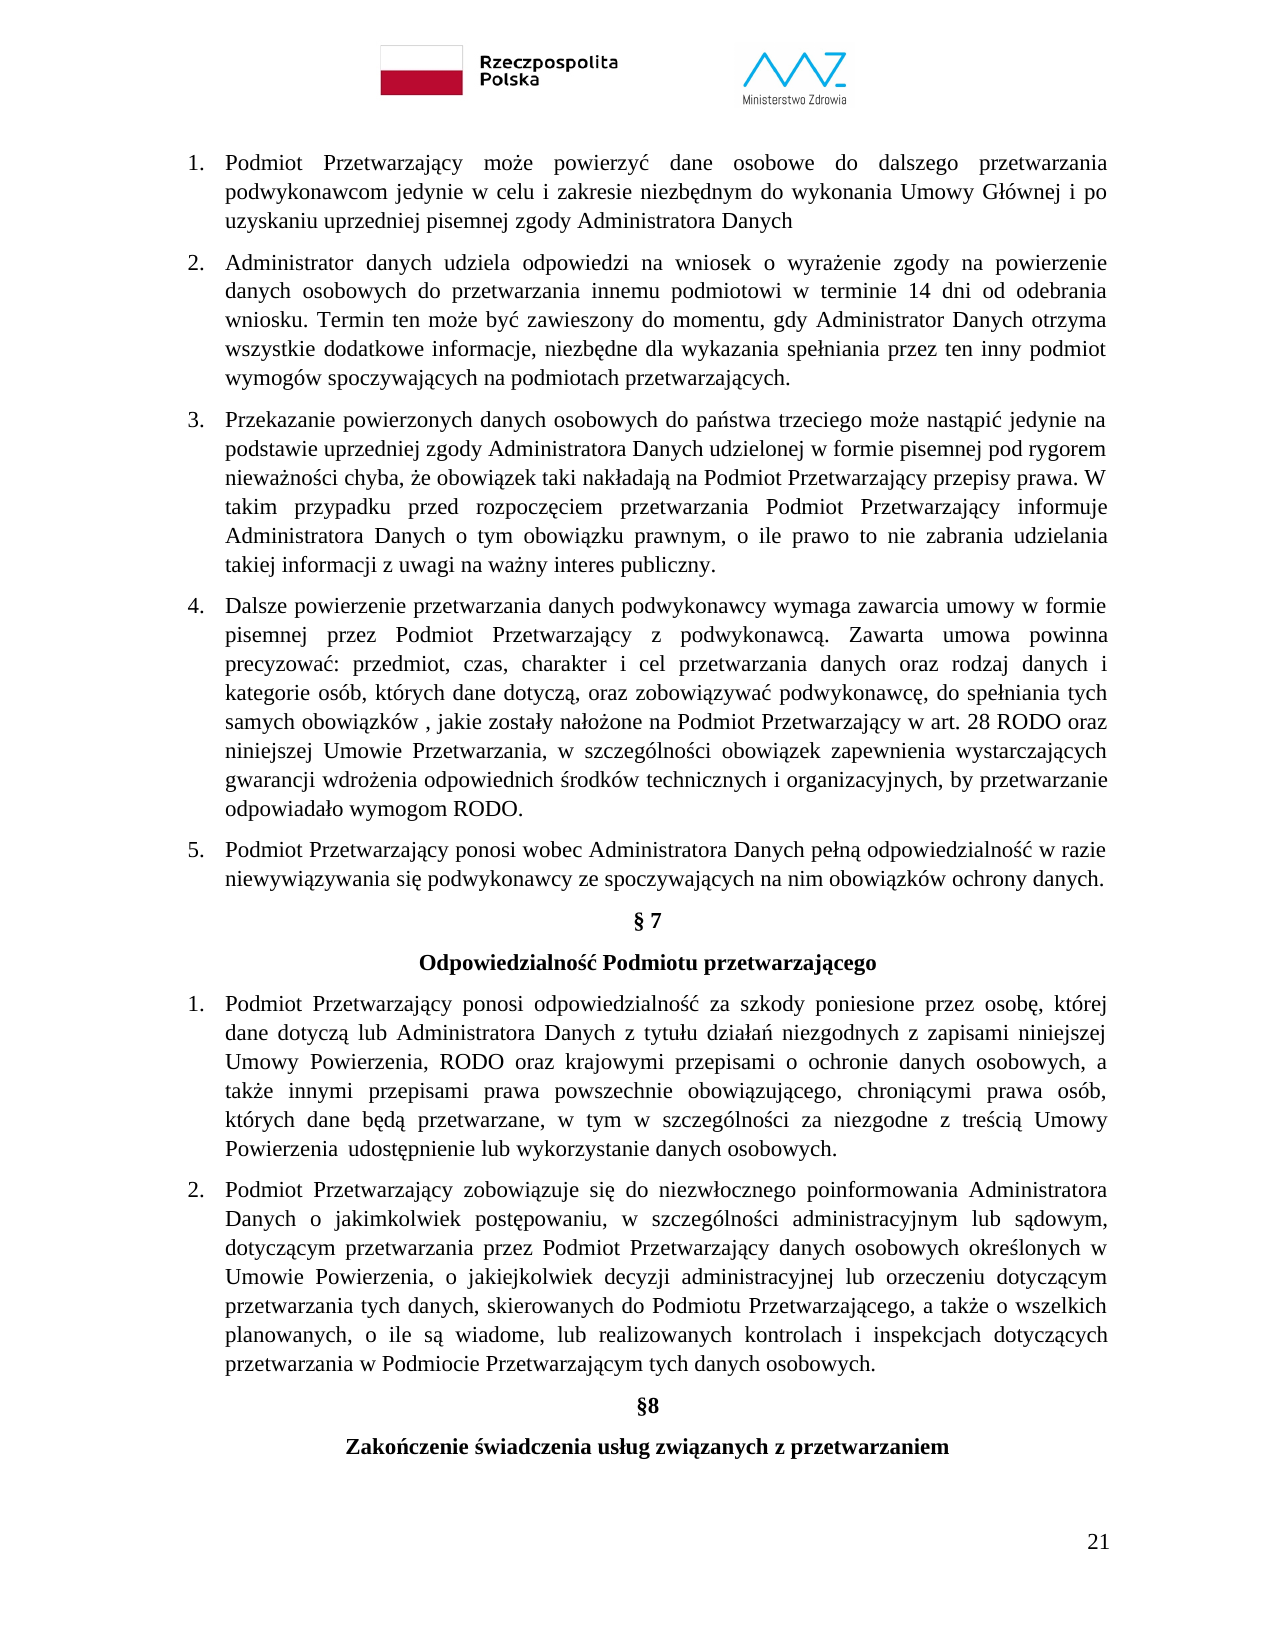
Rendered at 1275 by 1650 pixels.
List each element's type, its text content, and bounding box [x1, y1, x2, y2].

text § 7 [633, 907, 1119, 934]
list Administrator danych udziela odpowiedzi na wniosek o wyrażenie zgody na powierzenie danych osobowych do przetwarzania innemu podmiotowi w terminie 14 dni od odebrania wniosku. Termin ten może być zawieszony do momentu, gdy Administrator Danych otrzyma wszystkie dodatkowe informacje, niezbędne dla wykazania spełniania przez ten inny podmiot wymogów spoczywających na podmiotach przetwarzających. [187, 248, 1108, 391]
list Przekazanie powierzonych danych osobowych do państwa trzeciego może nastąpić jedynie na podstawie uprzedniej zgody Administratora Danych udzielonej w formie pisemnej pod rygorem nieważności chyba, że obowiązek taki nakładają na Podmiot Przetwarzający przepisy prawa. W takim przypadku przed rozpoczęciem przetwarzania Podmiot Przetwarzający informuje Administratora Danych o tym obowiązku prawnym, o ile prawo to nie zabrania udzielania takiej informacji z uwagi na ważny interes publiczny. [187, 406, 1108, 577]
text §8 [176, 1392, 1119, 1418]
list Podmiot Przetwarzający może powierzyć dane osobowe do dalszego przetwarzania podwykonawcom jedynie w celu i zakresie niezbędnym do wykonania Umowy Głównej i po uzyskaniu uprzedniej pisemnej zgody Administratora Danych [187, 149, 1108, 233]
text Zakończenie świadczenia usług związanych z przetwarzaniem [176, 1433, 1119, 1459]
text Odpowiedzialność Podmiotu przetwarzającego [176, 949, 1119, 975]
picture [734, 42, 855, 108]
list Dalsze powierzenie przetwarzania danych podwykonawcy wymaga zawarcia umowy w formie pisemnej przez Podmiot Przetwarzający z podwykonawcą. Zawarta umowa powinna precyzować: przedmiot, czas, charakter i cel przetwarzania danych oraz rodzaj danych i kategorie osób, których dane dotyczą, oraz zobowiązywać podwykonawcę, do spełniania tych samych obowiązków , jakie zostały nałożone na Podmiot Przetwarzający w art. 28 RODO oraz niniejszej Umowie Przetwarzania, w szczególności obowiązek zapewnienia wystarczających gwarancji wdrożenia odpowiednich środków technicznych i organizacyjnych, by przetwarzanie odpowiadało wymogom RODO. [187, 592, 1108, 821]
list Podmiot Przetwarzający zobowiązuje się do niezwłocznego poinformowania Administratora Danych o jakimkolwiek postępowaniu, w szczególności administracyjnym lub sądowym, dotyczącym przetwarzania przez Podmiot Przetwarzający danych osobowych określonych w Umowie Powierzenia, o jakiejkolwiek decyzji administracyjnej lub orzeczeniu dotyczącym przetwarzania tych danych, skierowanych do Podmiotu Przetwarzającego, a także o wszelkich planowanych, o ile są wiadome, lub realizowanych kontrolach i inspekcjach dotyczących przetwarzania w Podmiocie Przetwarzającym tych danych osobowych. [187, 1176, 1108, 1376]
picture [362, 28, 635, 111]
list Podmiot Przetwarzający ponosi odpowiedzialność za szkody poniesione przez osobę, której dane dotyczą lub Administratora Danych z tytułu działań niezgodnych z zapisami niniejszej Umowy Powierzenia, RODO oraz krajowymi przepisami o ochronie danych osobowych, a także innymi przepisami prawa powszechnie obowiązującego, chroniącymi prawa osób, których dane będą przetwarzane, w tym w szczególności za niezgodne z treścią Umowy Powierzenia udostępnienie lub wykorzystanie danych osobowych. [187, 990, 1108, 1161]
list Podmiot Przetwarzający ponosi wobec Administratora Danych pełną odpowiedzialność w razie niewywiązywania się podwykonawcy ze spoczywających na nim obowiązków ochrony danych. [187, 836, 1107, 892]
